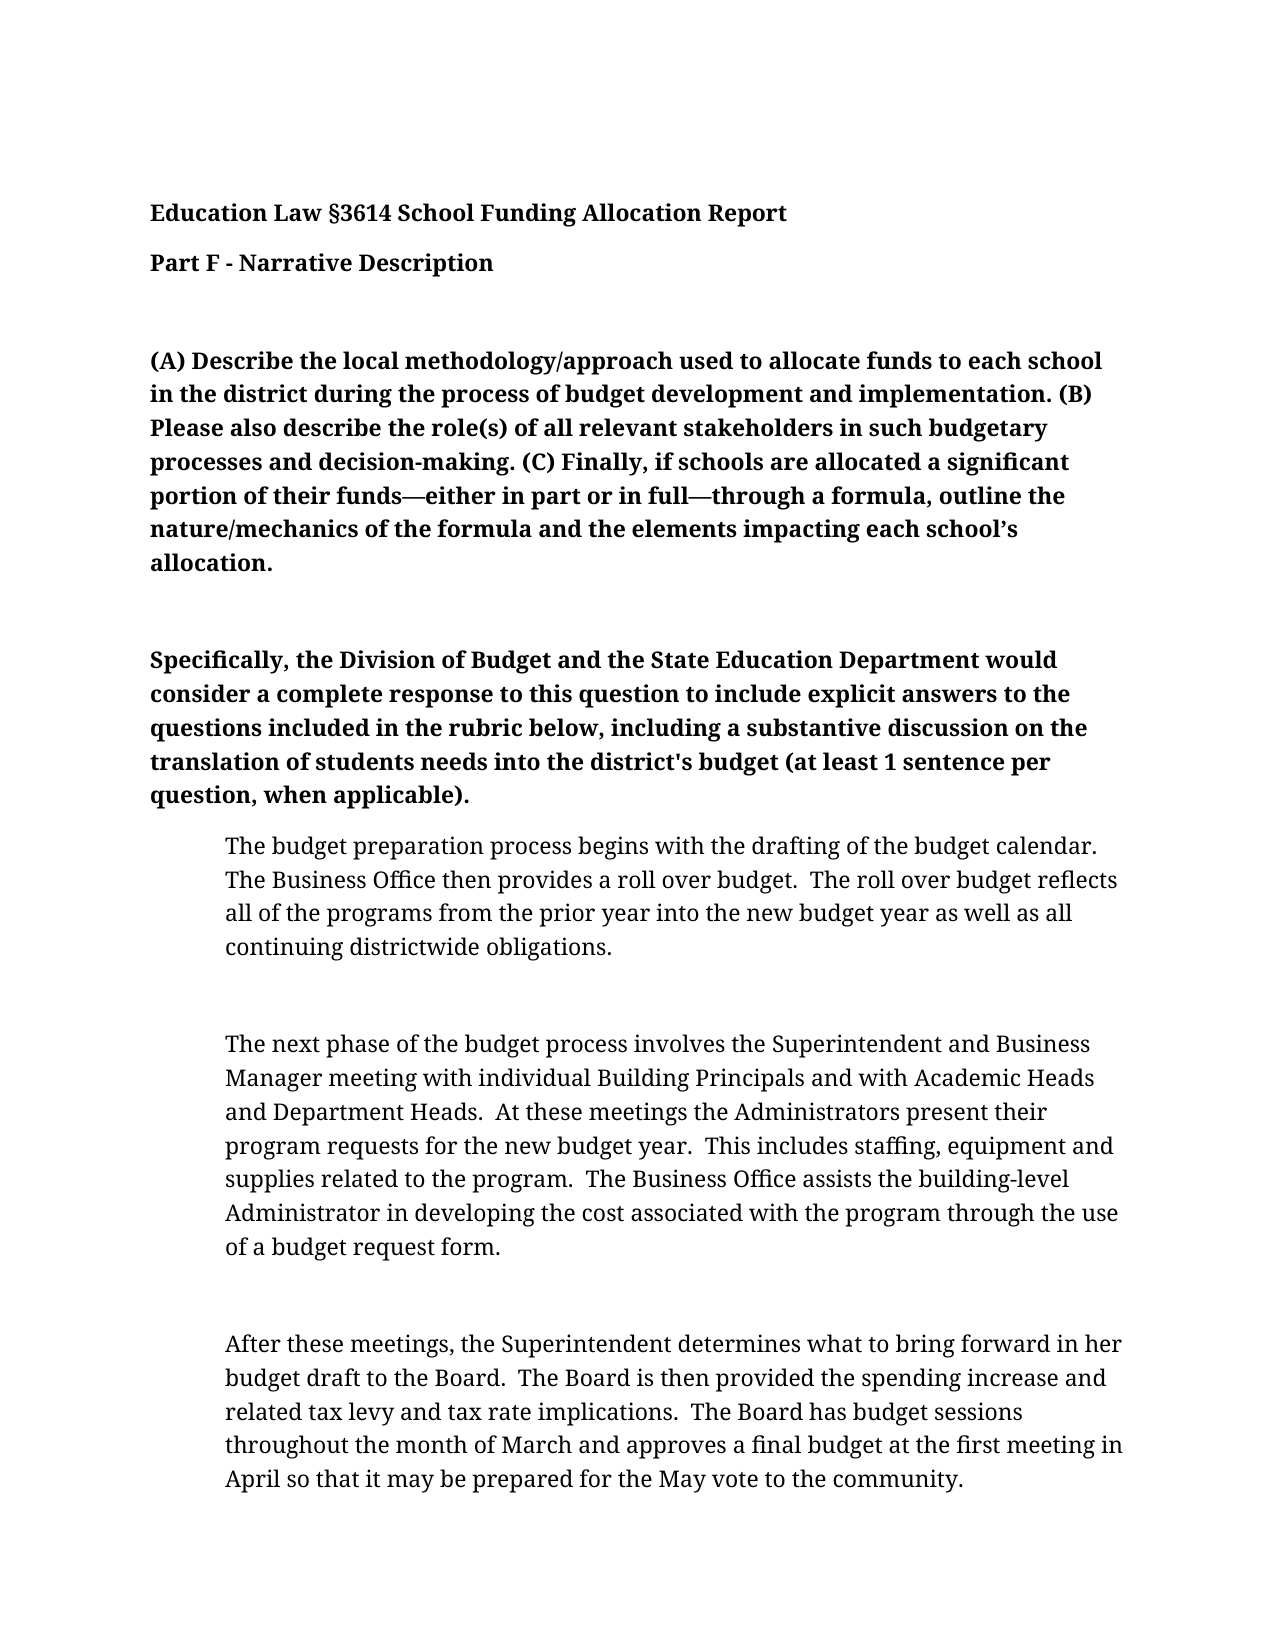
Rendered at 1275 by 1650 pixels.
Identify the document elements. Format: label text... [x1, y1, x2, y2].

text After these meetings, the Superintendent determines what to bring forward in her budget draft to the Board. The Board is then provided the spending increase and related tax levy and tax rate implications. The Board has budget sessions throughout the month of March and approves a final budget at the first meeting in April so that it may be prepared for the May vote to the community. [225, 1328, 1125, 1494]
text Specifically, the Division of Budget and the State Education Department would consider a complete response to this question to include explicit answers to the questions included in the rubric below, including a substantive discussion on the translation of students needs into the district's budget (at least 1 sentence per question, when applicable). [150, 644, 1125, 811]
text Education Law §3614 School Funding Allocation Report [150, 197, 1125, 228]
text The next phase of the budget process involves the Superintendent and Business Manager meeting with individual Building Principals and with Academic Heads and Department Heads. At these meetings the Administrators present their program requests for the new budget year. This includes staffing, equipment and supplies related to the program. The Business Office assists the building-level Administrator in developing the cost associated with the program through the use of a budget request form. [225, 1028, 1125, 1262]
text The budget preparation process begins with the drafting of the budget calendar. The Business Office then provides a roll over budget. The roll over budget reflects all of the programs from the prior year into the new budget year as well as all continuing districtwide obligations. [225, 830, 1125, 962]
text Part F - Narrative Description [150, 247, 1125, 278]
list (A) Describe the local methodology/approach used to allocate funds to each school in the district during the process of budget development and implementation. (B) Please also describe the role(s) of all relevant stakeholders in such budgetary processes and decision-making. (C) Finally, if schools are allocated a significant portion of their funds—either in part or in full—through a formula, outline the nature/mechanics of the formula and the elements impacting each school’s allocation. [150, 344, 1125, 578]
